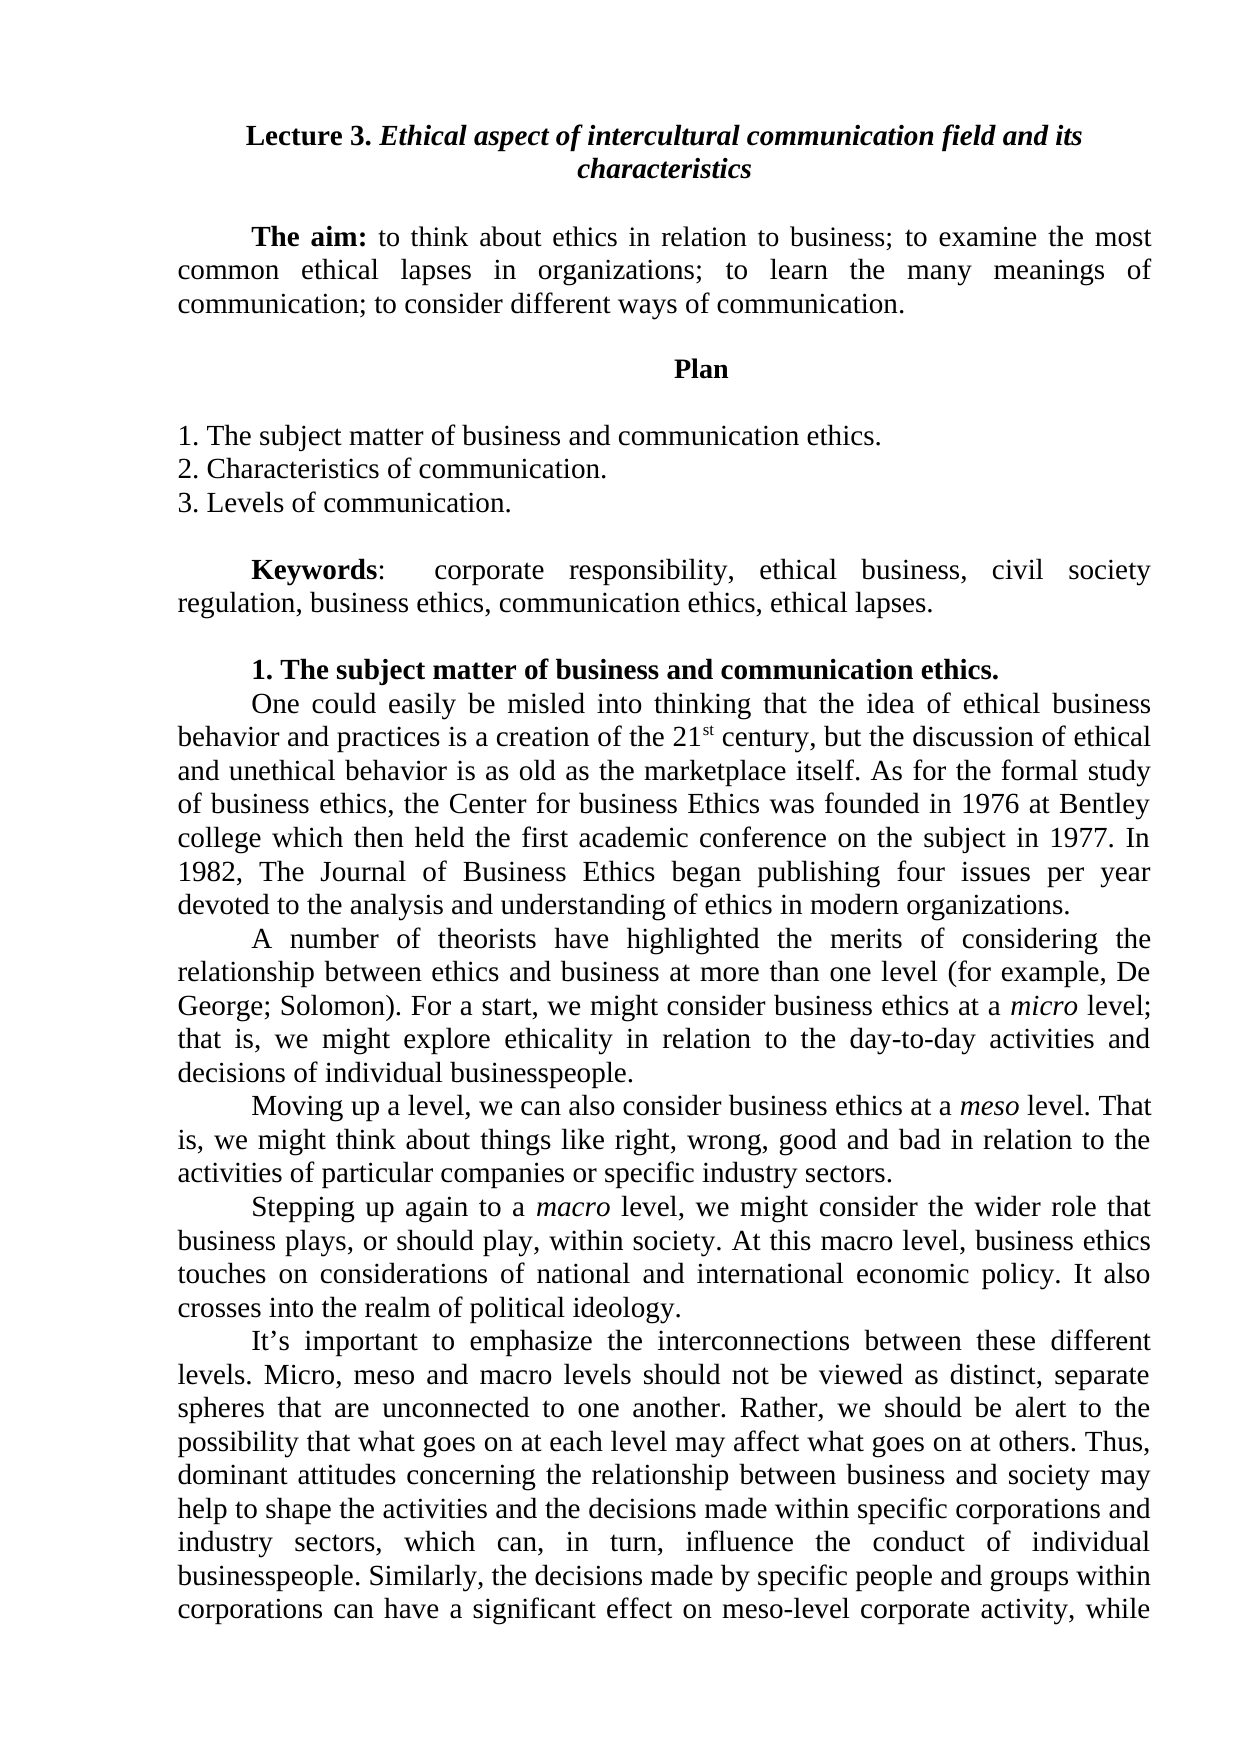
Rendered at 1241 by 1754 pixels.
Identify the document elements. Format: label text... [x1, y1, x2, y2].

text One could easily be misled into thinking that the idea of ethical business behavior and practices is a creation of the 21st century, but the discussion of ethical and unethical behavior is as old as the marketplace itself. As for the formal study of business ethics, the Center for business Ethics was founded in 1976 at Bentley college which then held the first academic conference on the subject in 1977. In 1982, The Journal of Business Ethics began publishing four issues per year devoted to the analysis and understanding of ethics in modern organizations. [177, 686, 1152, 921]
text 2. Characteristics of communication. [177, 451, 1152, 485]
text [177, 1323, 1152, 1625]
text Keywords: corporate responsibility, ethical business, civil society regulation, business ethics, communication ethics, ethical lapses. [177, 552, 1152, 619]
text 3. Levels of communication. [177, 485, 1152, 518]
text Plan [177, 352, 1152, 384]
text 1. The subject matter of business and communication ethics. [177, 418, 1152, 451]
text Moving up a level, we can also consider business ethics at a meso level. That is, we might think about things like right, wrong, good and bad in relation to the activities of particular companies or specific industry sectors. [177, 1088, 1152, 1189]
text A number of theorists have highlighted the merits of considering the relationship between ethics and business at more than one level (for example, De George; Solomon). For a start, we might consider business ethics at a micro level; that is, we might explore ethicality in relation to the day-to-day activities and decisions of individual businesspeople. [177, 921, 1152, 1088]
text The aim: to think about ethics in relation to business; to examine the most common ethical lapses in organizations; to learn the many meanings of communication; to consider different ways of communication. [177, 219, 1152, 319]
text Stepping up again to a macro level, we might consider the wider role that business plays, or should play, within society. At this macro level, business ethics touches on considerations of national and international economic policy. It also crosses into the realm of political ideology. [177, 1189, 1152, 1323]
text Lecture 3. Ethical aspect of intercultural communication field and its characteristics [177, 118, 1152, 185]
text 1. The subject matter of business and communication ethics. [177, 652, 1152, 686]
